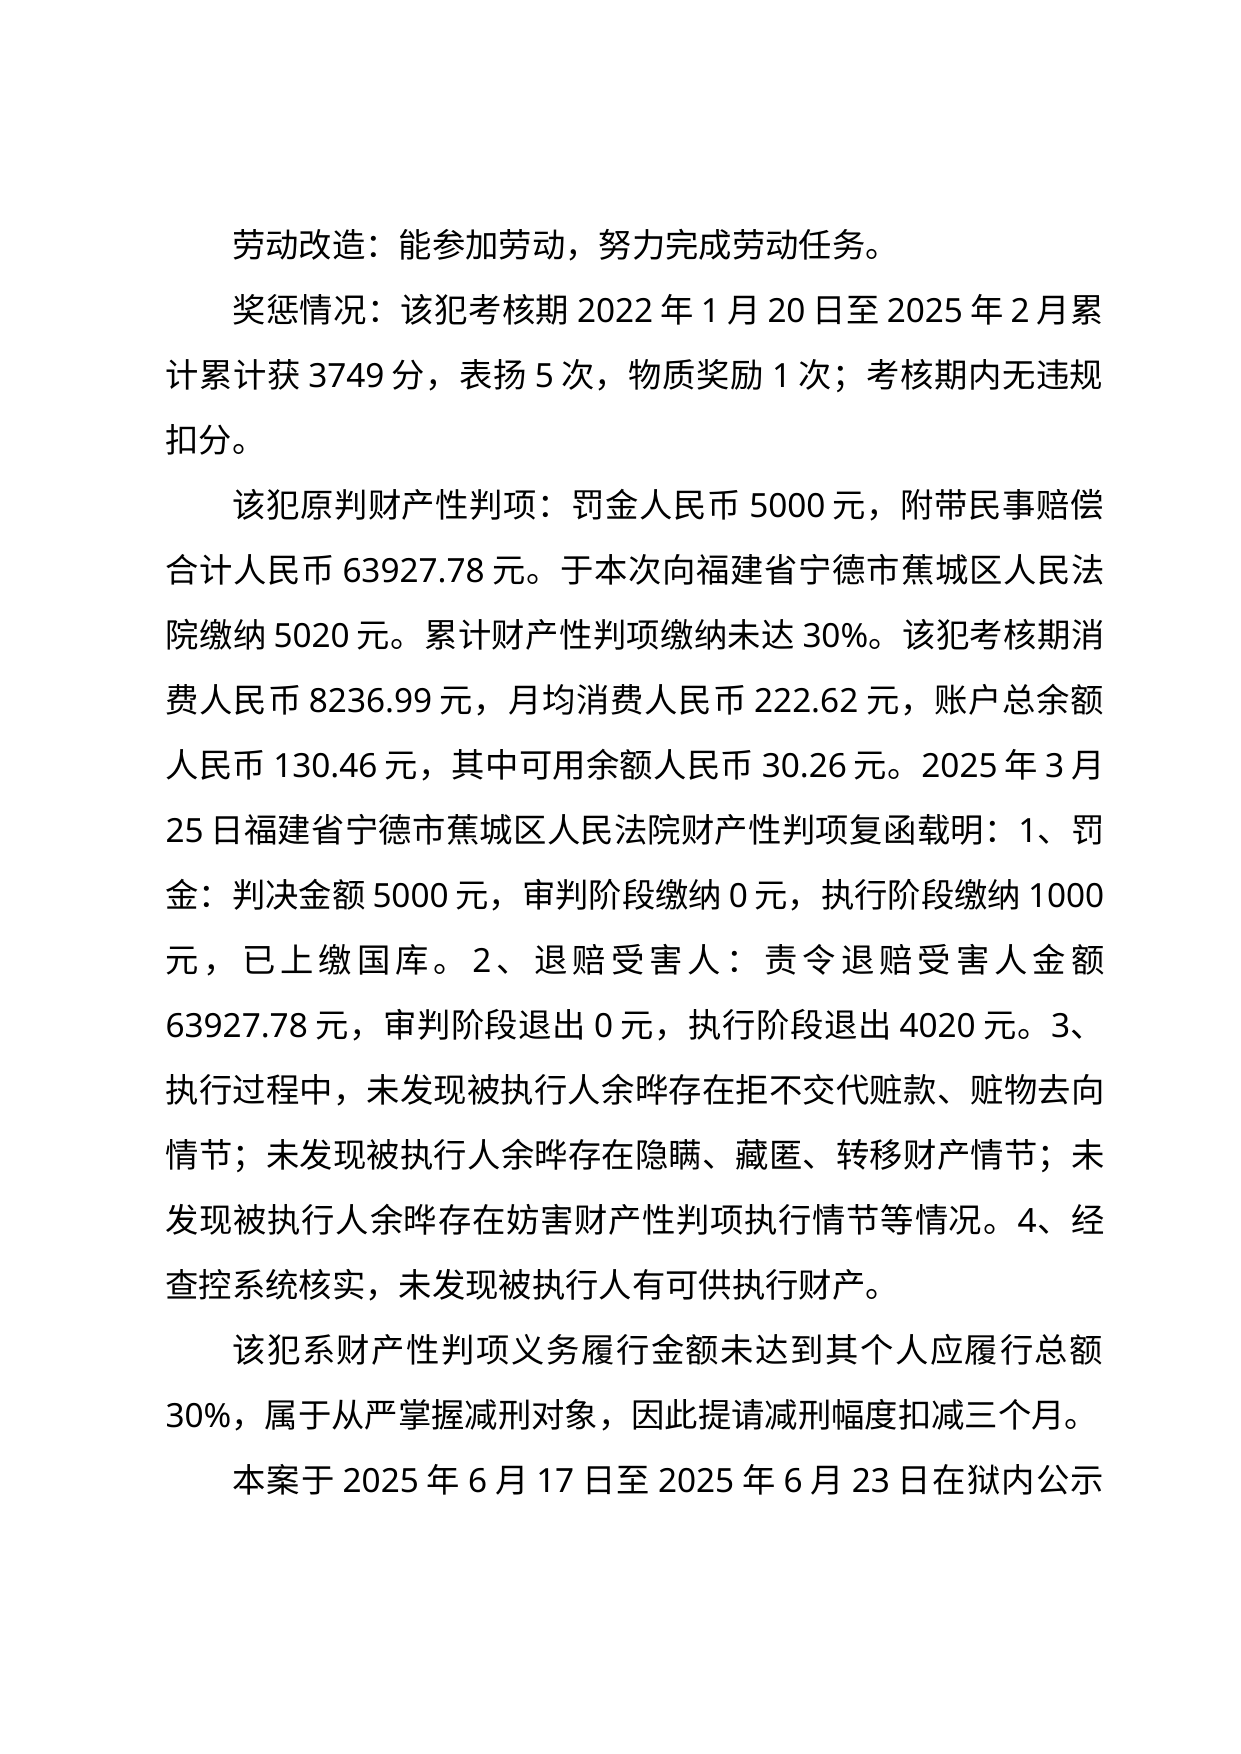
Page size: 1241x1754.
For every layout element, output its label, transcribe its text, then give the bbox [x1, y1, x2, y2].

text 该犯原判财产性判项：罚金人民币5000元，附带民事赔偿合计人民币63927.78元。于本次向福建省宁德市蕉城区人民法院缴纳5020元。累计财产性判项缴纳未达30%。该犯考核期消费人民币8236.99元，月均消费人民币222.62元，账户总余额人民币130.46元，其中可用余额人民币30.26元。2025年3月25日福建省宁德市蕉城区人民法院财产性判项复函载明：1、罚金：判决金额5000元，审判阶段缴纳0元，执行阶段缴纳1000元，已上缴国库。2、退赔受害人：责令退赔受害人金额63927.78元，审判阶段退出0元，执行阶段退出4020元。3、执行过程中，未发现被执行人余晔存在拒不交代赃款、赃物去向情节；未发现被执行人余晔存在隐瞒、藏匿、转移财产情节；未发现被执行人余晔存在妨害财产性判项执行情节等情况。4、经查控系统核实，未发现被执行人有可供执行财产。 [165, 471, 1104, 1316]
text 该犯系财产性判项义务履行金额未达到其个人应履行总额30%，属于从严掌握减刑对象，因此提请减刑幅度扣减三个月。 [165, 1316, 1104, 1446]
text 劳动改造：能参加劳动，努力完成劳动任务。 [165, 211, 1104, 276]
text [165, 1446, 1104, 1511]
text 奖惩情况：该犯考核期2022年1月20日至2025年2月累计累计获3749分，表扬5次，物质奖励1次；考核期内无违规扣分。 [165, 276, 1104, 471]
